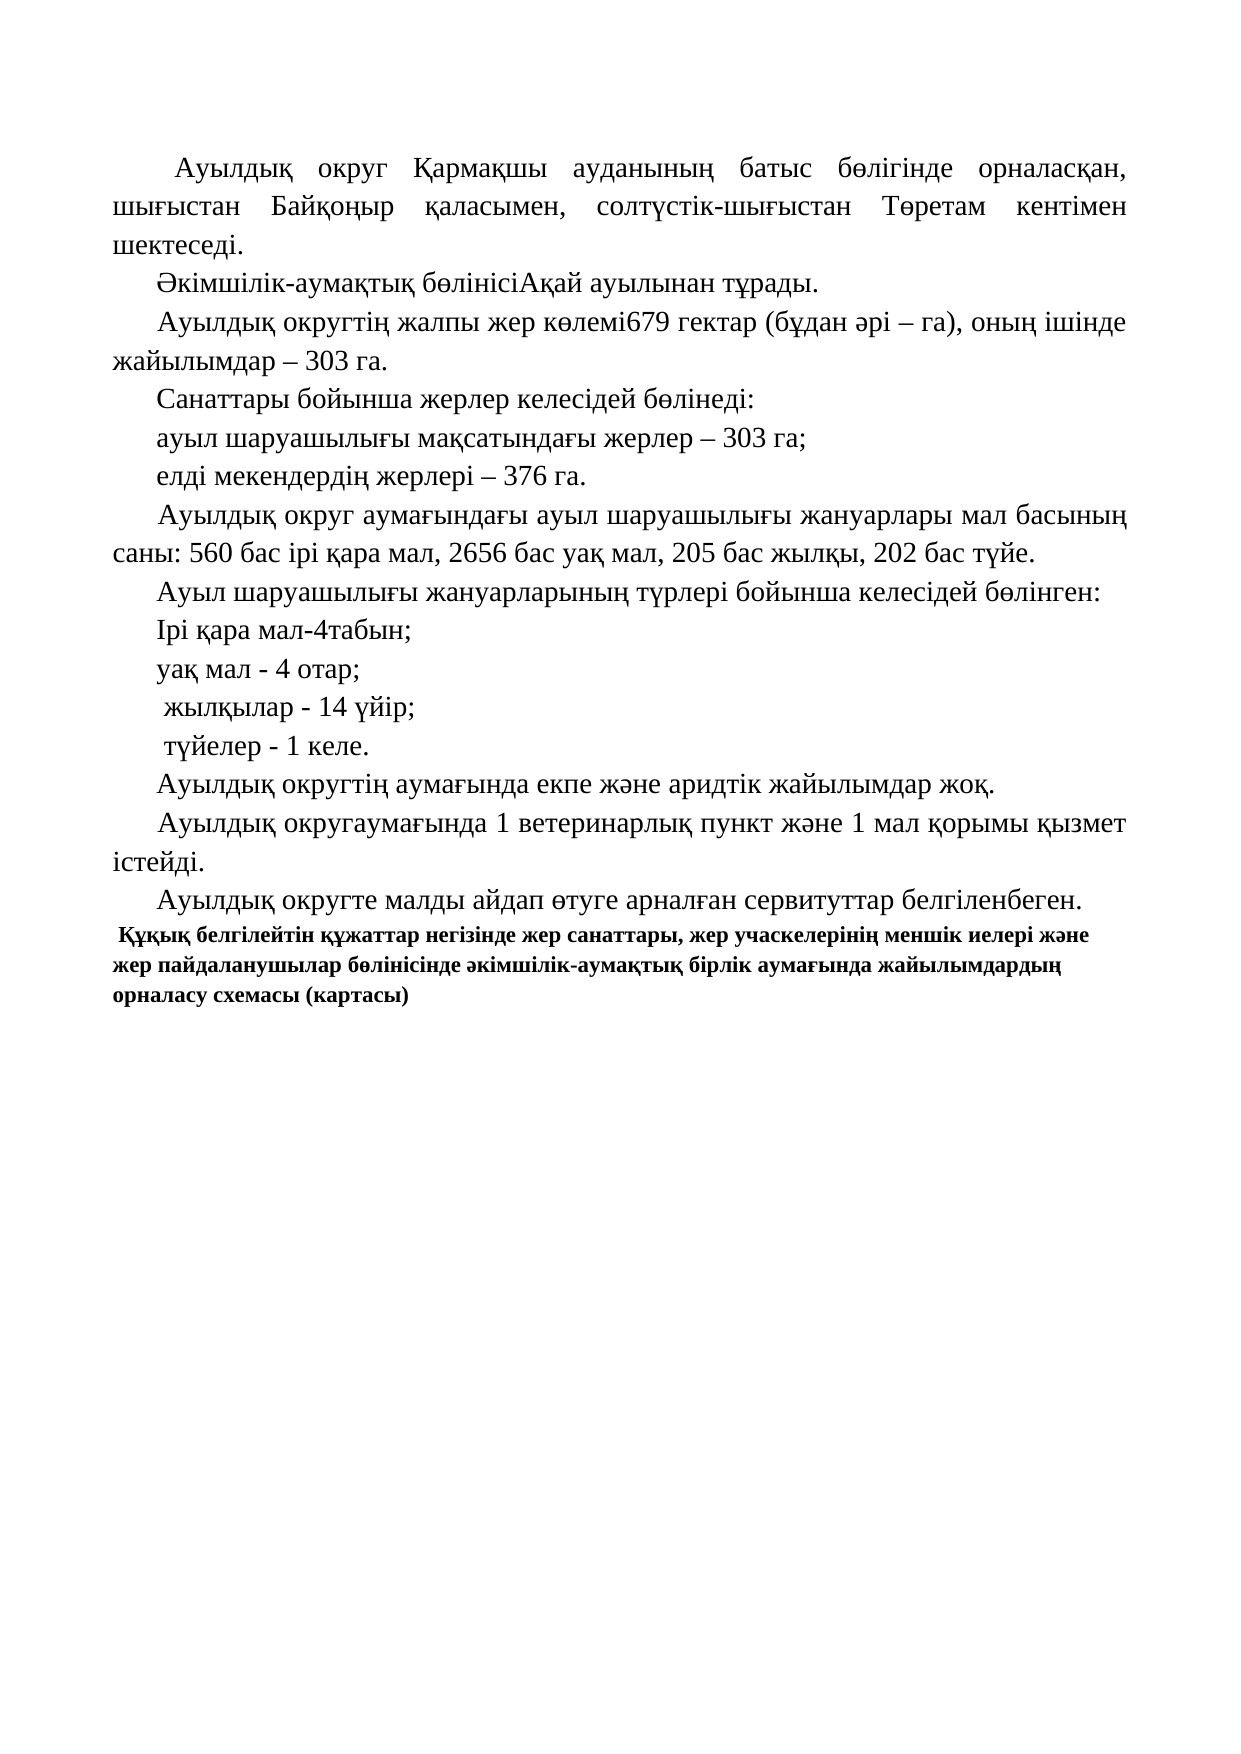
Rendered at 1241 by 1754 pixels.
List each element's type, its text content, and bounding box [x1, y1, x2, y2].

text Ауылдық округтің жалпы жер көлемі679 гектар (бұдан әрі – га), оның ішінде жайылымдар – 303 га. [112, 304, 1128, 376]
text Ауыл шаруашылығы жануарларының түрлері бойынша келесідей бөлінген: [112, 574, 1128, 607]
text Ауылдық округтің аумағында екпе және аридтік жайылымдар жоқ. [112, 767, 1128, 800]
text елдi мекендердiң жерлерi – 376 га. [112, 458, 1128, 492]
text Санаттары бойынша жерлер келесідей бөлінеді: [112, 381, 1128, 415]
text Ірі қара мал-4табын; [112, 612, 1128, 646]
text Әкімшілік-аумақтық бөлінісіАқай ауылынан тұрады. [112, 266, 1128, 299]
text ауыл шаруашылығы мақсатындағы жерлер – 303 га; [112, 420, 1128, 453]
text Ауылдық округаумағында 1 ветеринарлық пункт және 1 мал қорымы қызмет істейді. [112, 805, 1128, 877]
text Құқық белгілейтін құжаттар негізінде жер санаттары, жер учаскелерінің меншік иелері және жер пайдаланушылар бөлінісінде әкімшілік-аумақтық бірлік аумағында жайылымдардың орналасу схемасы (картасы) [112, 921, 1128, 1008]
text Ауылдық округ аумағындағы ауыл шаруашылығы жануарлары мал басының саны: 560 бас ірі қара мал, 2656 бас уақ мал, 205 бас жылқы, 202 бас түйе. [112, 497, 1128, 569]
text Ауылдық округте малды айдап өтуге арналған сервитуттар белгіленбеген. [112, 882, 1128, 916]
text түйелер - 1 келе. [112, 728, 1128, 762]
text уақ мал - 4 отар; [112, 651, 1128, 684]
text Ауылдық округ Қармақшы ауданының батыс бөлігінде орналасқан, шығыстан Байқоңыр қаласымен, солтүстік-шығыстан Төретам кентімен шектеседі. [112, 150, 1128, 261]
text жылқылар - 14 үйір; [112, 689, 1128, 723]
